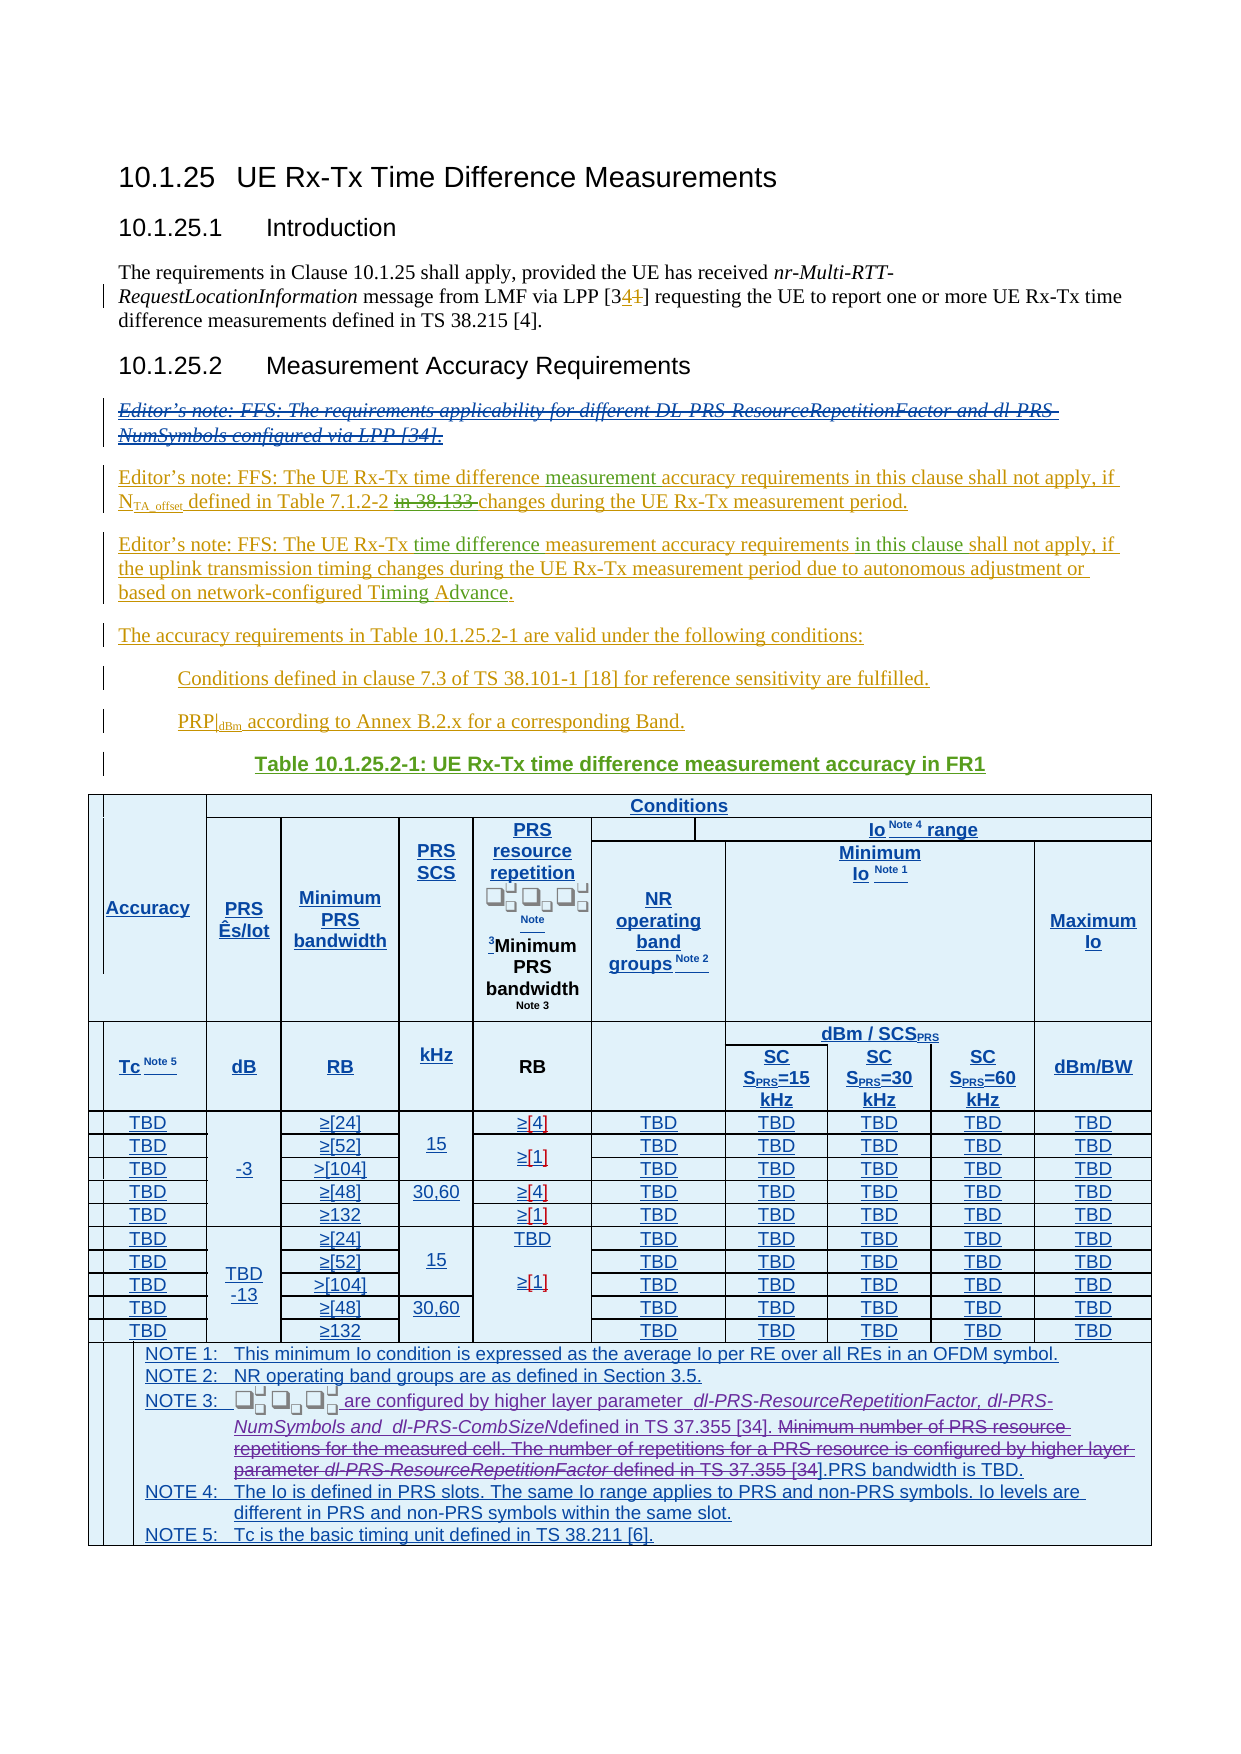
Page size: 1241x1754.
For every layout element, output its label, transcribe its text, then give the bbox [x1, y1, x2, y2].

subtitle 10.1.25.2 Measurement Accuracy Requirements [118, 351, 1122, 380]
subtitle 10.1.25 UE Rx-Tx Time Difference Measurements [118, 160, 1122, 194]
subtitle 10.1.25.1 Introduction [118, 212, 1122, 241]
text The requirements in Clause 10.1.25 shall apply, provided the UE has received nr-Multi-RTT-RequestLocationInformation message from LMF via LPP [3] requesting the UE to report one or more UE Rx-Tx time difference measurements defined in TS 38.215 [4]. [118, 260, 1122, 332]
